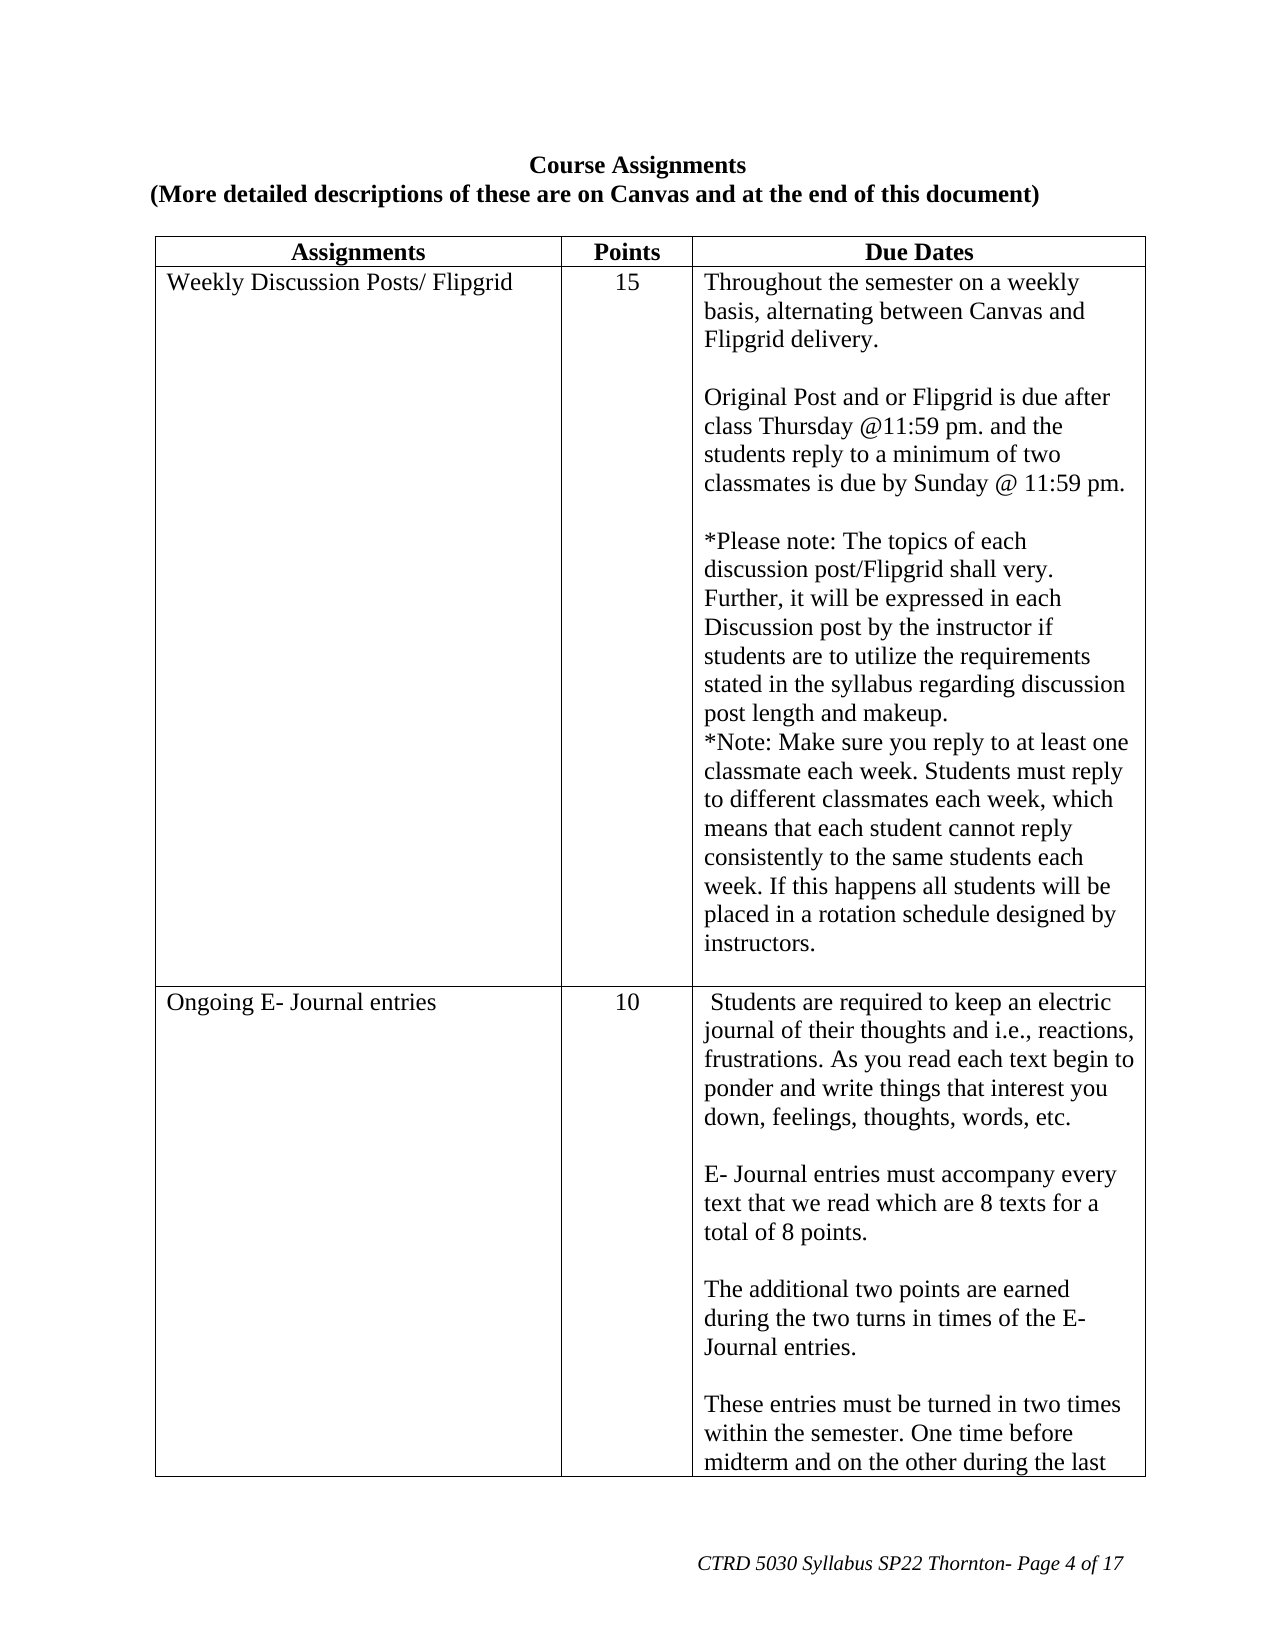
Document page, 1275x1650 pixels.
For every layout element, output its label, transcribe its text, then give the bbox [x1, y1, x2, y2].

table_header Points [562, 237, 692, 266]
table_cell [693, 987, 1145, 1476]
table_cell 10 [562, 987, 692, 1476]
text Course Assignments [150, 150, 1125, 179]
table_cell 15 [562, 267, 692, 986]
table_cell Weekly Discussion Posts/ Flipgrid [156, 267, 561, 986]
text (More detailed descriptions of these are on Canvas and at the end of this document) [150, 179, 1125, 207]
table_header Due Dates [693, 237, 1145, 266]
table_header Assignments [156, 237, 561, 266]
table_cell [156, 987, 561, 1476]
table_cell Throughout the semester on a weekly basis, alternating between Canvas and Flipgrid delivery. Original Post and or Flipgrid is due after class Thursday @11:59 pm. and the students reply to a minimum of two classmates is due by Sunday @ 11:59 pm. *Please note: The topics of each discussion post/Flipgrid shall very. Further, it will be expressed in each Discussion post by the instructor if students are to utilize the requirements stated in the syllabus regarding discussion post length and makeup. *Note: Make sure you reply to at least one classmate each week. Students must reply to different classmates each week, which means that each student cannot reply consistently to the same students each week. If this happens all students will be placed in a rotation schedule designed by instructors. [693, 267, 1145, 986]
